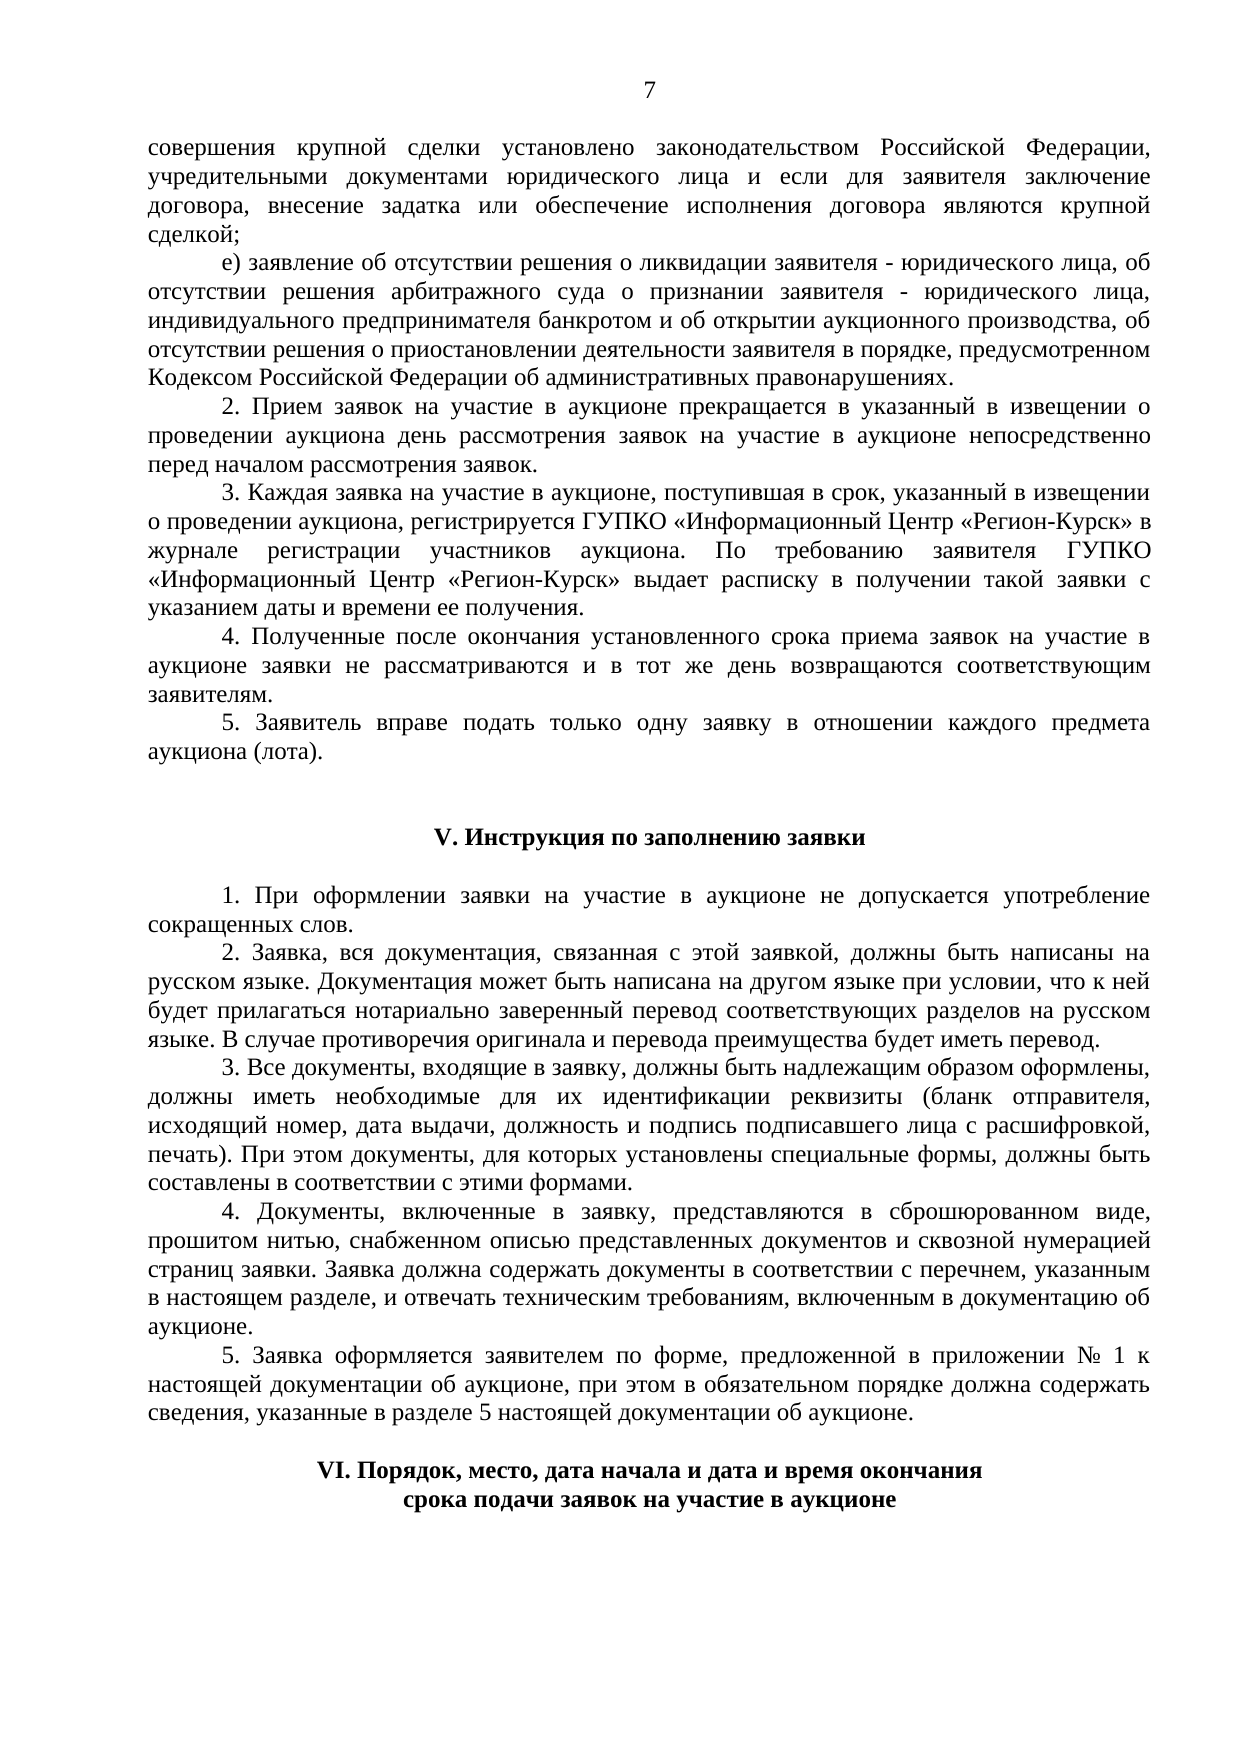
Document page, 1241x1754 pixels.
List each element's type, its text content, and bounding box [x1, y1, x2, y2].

text 2. Прием заявок на участие в аукционе прекращается в указанный в извещении о проведении аукциона день рассмотрения заявок на участие в аукционе непосредственно перед началом рассмотрения заявок. [148, 391, 1152, 477]
text 5. Заявка оформляется заявителем по форме, предложенной в приложении № 1 к настоящей документации об аукционе, при этом в обязательном порядке должна содержать сведения, указанные в разделе 5 настоящей документации об аукционе. [148, 1340, 1152, 1426]
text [148, 132, 1152, 247]
text V. Инструкция по заполнению заявки [148, 822, 1152, 851]
text 3. Все документы, входящие в заявку, должны быть надлежащим образом оформлены, должны иметь необходимые для их идентификации реквизиты (бланк отправителя, исходящий номер, дата выдачи, должность и подпись подписавшего лица с расшифровкой, печать). При этом документы, для которых установлены специальные формы, должны быть составлены в соответствии с этими формами. [148, 1052, 1152, 1196]
text 2. Заявка, вся документация, связанная с этой заявкой, должны быть написаны на русском языке. Документация может быть написана на другом языке при условии, что к ней будет прилагаться нотариально заверенный перевод соответствующих разделов на русском языке. В случае противоречия оригинала и перевода преимущества будет иметь перевод. [148, 937, 1152, 1052]
text срока подачи заявок на участие в аукционе [148, 1484, 1152, 1512]
text VI. Порядок, место, дата начала и дата и время окончания [148, 1455, 1152, 1484]
text 1. При оформлении заявки на участие в аукционе не допускается употребление сокращенных слов. [148, 880, 1152, 937]
text 4. Документы, включенные в заявку, представляются в сброшюрованном виде, прошитом нитью, снабженном описью представленных документов и сквозной нумерацией страниц заявки. Заявка должна содержать документы в соответствии с перечнем, указанным в настоящем разделе, и отвечать техническим требованиям, включенным в документацию об аукционе. [148, 1196, 1152, 1340]
text 4. Полученные после окончания установленного срока приема заявок на участие в аукционе заявки не рассматриваются и в тот же день возвращаются соответствующим заявителям. [148, 621, 1152, 707]
text 3. Каждая заявка на участие в аукционе, поступившая в срок, указанный в извещении о проведении аукциона, регистрируется ГУПКО «Информационный Центр «Регион-Курск» в журнале регистрации участников аукциона. По требованию заявителя ГУПКО «Информационный Центр «Регион-Курск» выдает расписку в получении такой заявки с указанием даты и времени ее получения. [148, 477, 1152, 621]
text е) заявление об отсутствии решения о ликвидации заявителя - юридического лица, об отсутствии решения арбитражного суда о признании заявителя - юридического лица, индивидуального предпринимателя банкротом и об открытии аукционного производства, об отсутствии решения о приостановлении деятельности заявителя в порядке, предусмотренном Кодексом Российской Федерации об административных правонарушениях. [148, 247, 1152, 391]
text 5. Заявитель вправе подать только одну заявку в отношении каждого предмета аукциона (лота). [148, 707, 1152, 765]
